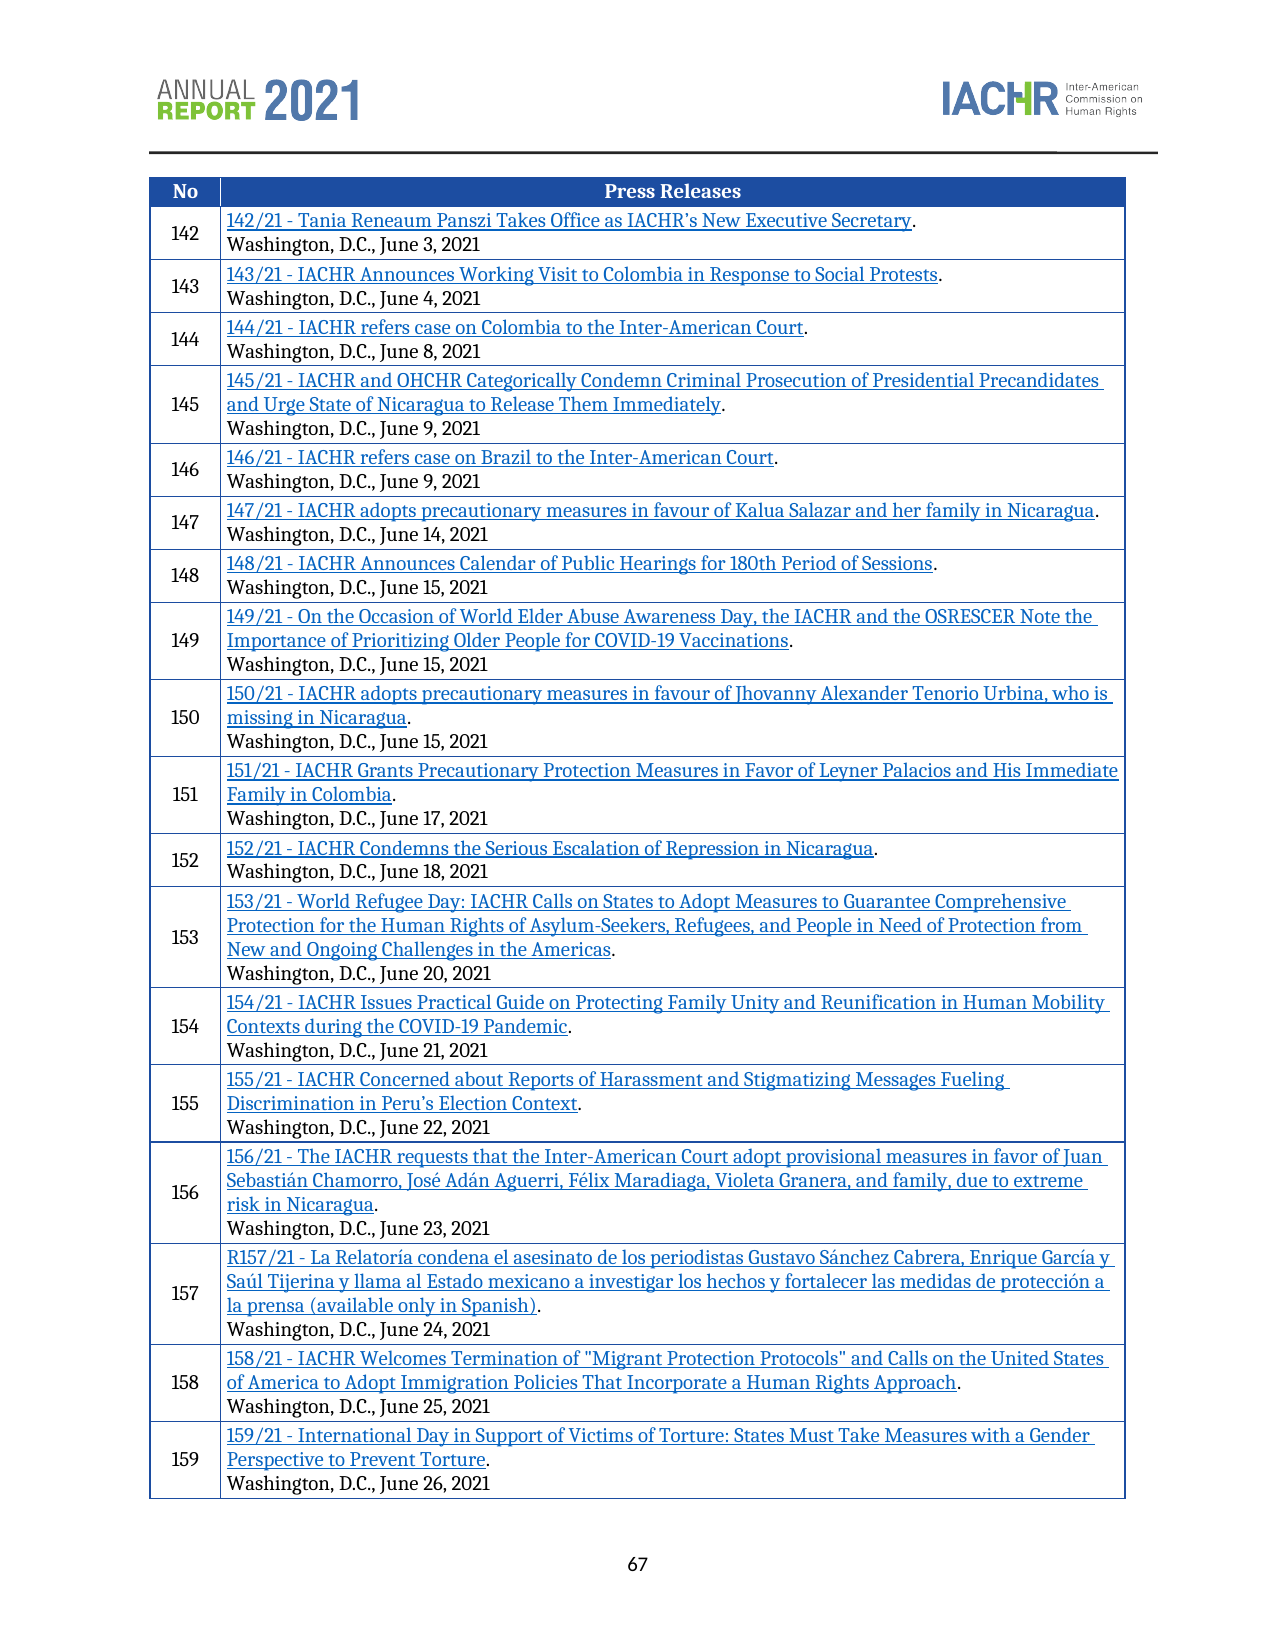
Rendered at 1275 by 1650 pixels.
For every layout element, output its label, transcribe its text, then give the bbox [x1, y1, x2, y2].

table_cell 146/21 - IACHR refers case on Brazil to the Inter-American Court. Washington, D.C., June 9, 2021 [221, 444, 1124, 496]
table_cell 147 [151, 497, 220, 549]
table_cell 154/21 - IACHR Issues Practical Guide on Protecting Family Unity and Reunification in Human Mobility Contexts during the COVID-19 Pandemic. Washington, D.C., June 21, 2021 [221, 988, 1124, 1064]
table_cell 152/21 - IACHR Condemns the Serious Escalation of Repression in Nicaragua. Washington, D.C., June 18, 2021 [221, 834, 1124, 886]
picture [935, 73, 1159, 125]
table_header No [151, 178, 220, 206]
table_cell 144/21 - IACHR refers case on Colombia to the Inter-American Court. Washington, D.C., June 8, 2021 [221, 313, 1124, 365]
table_cell 142 [151, 207, 220, 259]
table_cell 143/21 - IACHR Announces Working Visit to Colombia in Response to Social Protests. Washington, D.C., June 4, 2021 [221, 260, 1124, 312]
table_cell 158/21 - IACHR Welcomes Termination of "Migrant Protection Protocols" and Calls on the United States of America to Adopt Immigration Policies That Incorporate a Human Rights Approach. Washington, D.C., June 25, 2021 [221, 1345, 1124, 1421]
table_cell 155 [151, 1065, 220, 1141]
table_cell 149 [151, 603, 220, 679]
table_cell 148/21 - IACHR Announces Calendar of Public Hearings for 180th Period of Sessions. Washington, D.C., June 15, 2021 [221, 550, 1124, 602]
table_cell 152 [151, 834, 220, 886]
table_cell 147/21 - IACHR adopts precautionary measures in favour of Kalua Salazar and her family in Nicaragua. Washington, D.C., June 14, 2021 [221, 497, 1124, 549]
table_cell 159 [151, 1422, 220, 1498]
table_cell 153 [151, 887, 220, 987]
picture [150, 73, 367, 125]
table_cell 156/21 - The IACHR requests that the Inter-American Court adopt provisional measures in favor of Juan Sebastián Chamorro, José Adán Aguerri, Félix Maradiaga, Violeta Granera, and family, due to extreme risk in Nicaragua. Washington, D.C., June 23, 2021 [221, 1143, 1124, 1242]
table_cell 145/21 - IACHR and OHCHR Categorically Condemn Criminal Prosecution of Presidential Precandidates and Urge State of Nicaragua to Release Them Immediately. Washington, D.C., June 9, 2021 [221, 366, 1124, 442]
table_cell 150 [151, 680, 220, 756]
table_cell 153/21 - World Refugee Day: IACHR Calls on States to Adopt Measures to Guarantee Comprehensive Protection for the Human Rights of Asylum-Seekers, Refugees, and People in Need of Protection from New and Ongoing Challenges in the Americas. Washington, D.C., June 20, 2021 [221, 887, 1124, 987]
table_cell 145 [151, 366, 220, 442]
table_cell 151 [151, 757, 220, 833]
table_header Press Releases [221, 178, 1124, 206]
table_cell 154 [151, 988, 220, 1064]
table_cell 157 [151, 1244, 220, 1343]
table_cell 148 [151, 550, 220, 602]
table_cell 149/21 - On the Occasion of World Elder Abuse Awareness Day, the IACHR and the OSRESCER Note the Importance of Prioritizing Older People for COVID-19 Vaccinations. Washington, D.C., June 15, 2021 [221, 603, 1124, 679]
table_cell 142/21 - Tania Reneaum Panszi Takes Office as IACHR’s New Executive Secretary. Washington, D.C., June 3, 2021 [221, 207, 1124, 259]
table_cell 144 [151, 313, 220, 365]
table_cell 150/21 - IACHR adopts precautionary measures in favour of Jhovanny Alexander Tenorio Urbina, who is missing in Nicaragua. Washington, D.C., June 15, 2021 [221, 680, 1124, 756]
table_cell 146 [151, 444, 220, 496]
table_cell 151/21 - IACHR Grants Precautionary Protection Measures in Favor of Leyner Palacios and His Immediate Family in Colombia. Washington, D.C., June 17, 2021 [221, 757, 1124, 833]
table_cell 156 [151, 1143, 220, 1242]
table_cell 159/21 - International Day in Support of Victims of Torture: States Must Take Measures with a Gender Perspective to Prevent Torture. Washington, D.C., June 26, 2021 [221, 1422, 1124, 1498]
table_cell 155/21 - IACHR Concerned about Reports of Harassment and Stigmatizing Messages Fueling Discrimination in Peru’s Election Context. Washington, D.C., June 22, 2021 [221, 1065, 1124, 1141]
table_cell 143 [151, 260, 220, 312]
table_cell R157/21 - La Relatoría condena el asesinato de los periodistas Gustavo Sánchez Cabrera, Enrique García y Saúl Tijerina y llama al Estado mexicano a investigar los hechos y fortalecer las medidas de protección a la prensa (available only in Spanish). Washington, D.C., June 24, 2021 [221, 1244, 1124, 1343]
table_cell 158 [151, 1345, 220, 1421]
